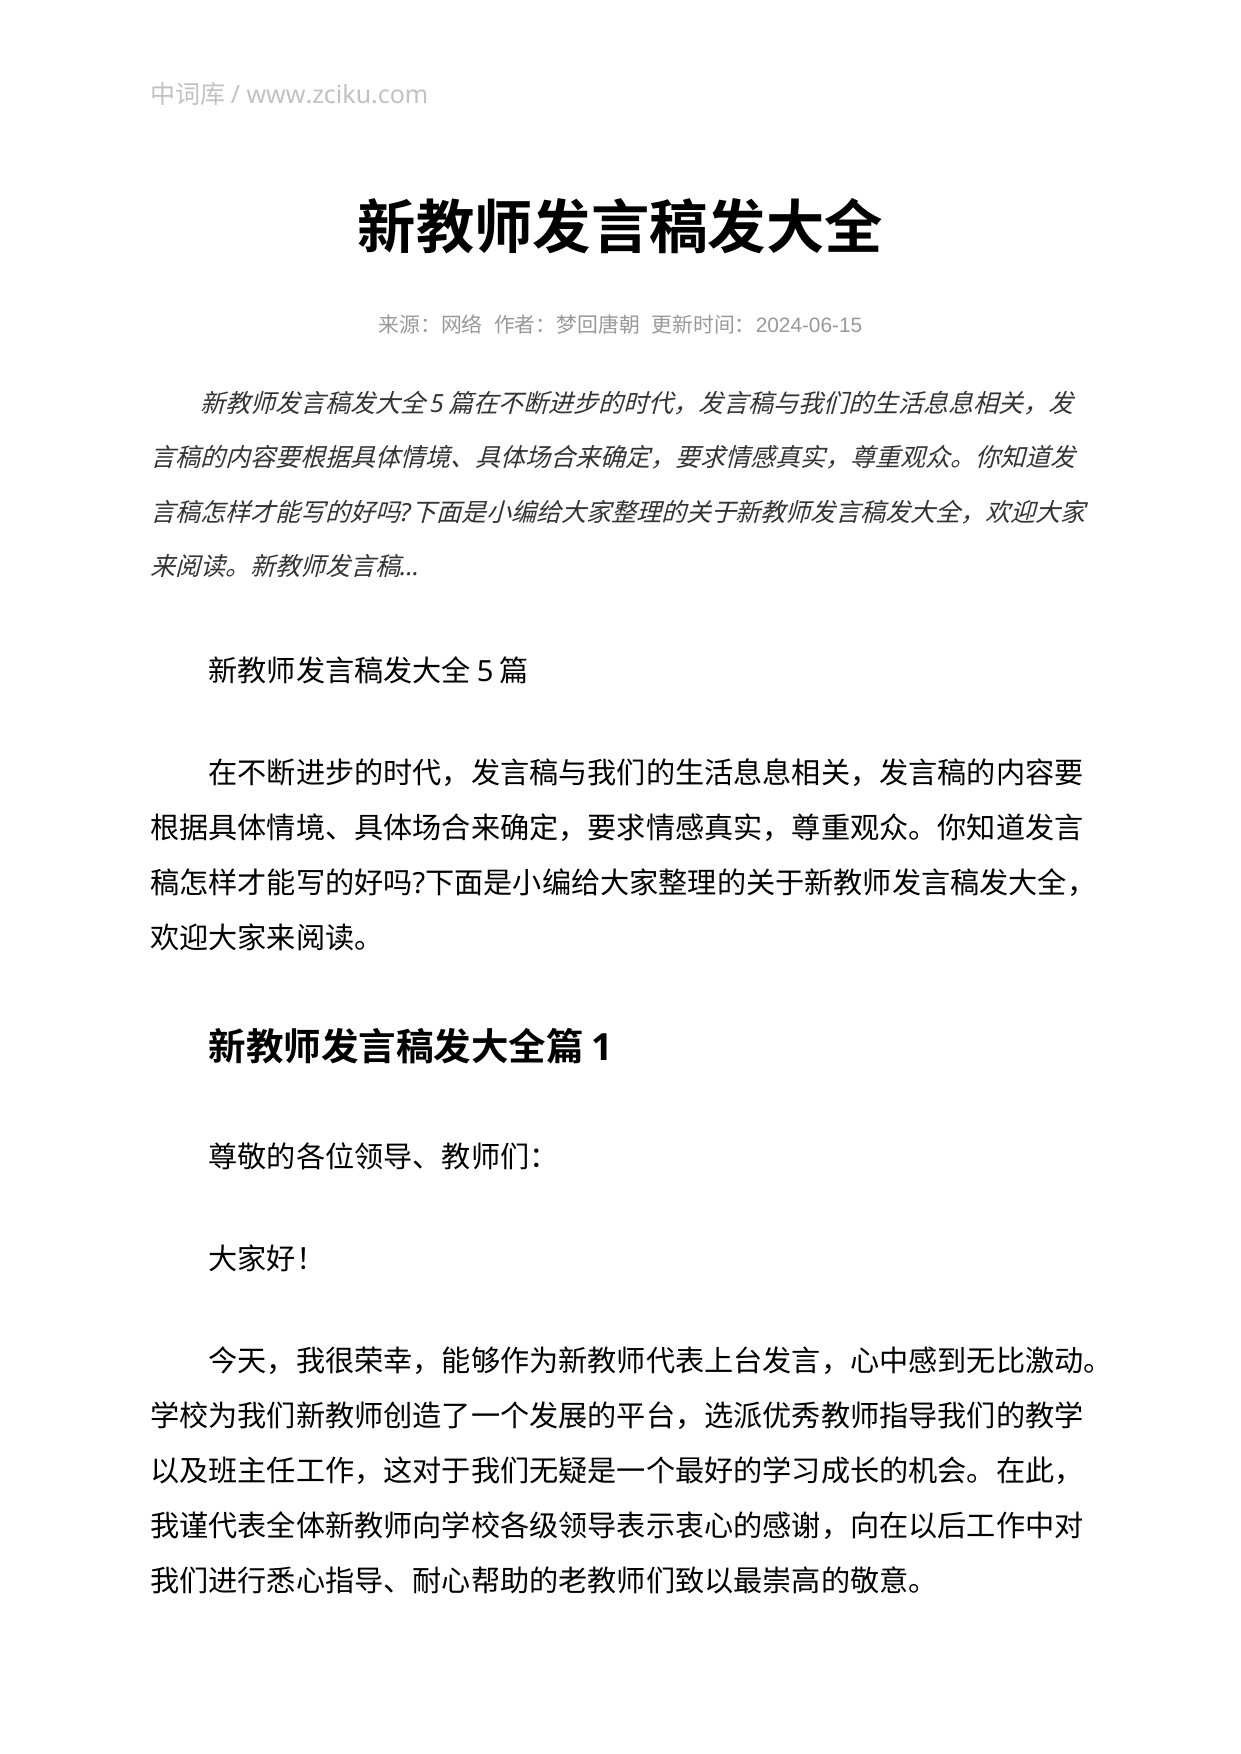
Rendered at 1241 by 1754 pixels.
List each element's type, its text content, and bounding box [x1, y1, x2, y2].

text 新教师发言稿发大全5篇在不断进步的时代，发言稿与我们的生活息息相关，发言稿的内容要根据具体情境、具体场合来确定，要求情感真实，尊重观众。你知道发言稿怎样才能写的好吗?下面是小编给大家整理的关于新教师发言稿发大全，欢迎大家来阅读。新教师发言稿... [150, 383, 1090, 583]
text 大家好！ [150, 1236, 1090, 1278]
text 新教师发言稿发大全篇1 [150, 1016, 1090, 1071]
text 新教师发言稿发大全5篇 [150, 648, 1090, 690]
subtitle 新教师发言稿发大全 [150, 181, 1090, 266]
text 在不断进步的时代，发言稿与我们的生活息息相关，发言稿的内容要根据具体情境、具体场合来确定，要求情感真实，尊重观众。你知道发言稿怎样才能写的好吗?下面是小编给大家整理的关于新教师发言稿发大全，欢迎大家来阅读。 [150, 750, 1090, 957]
text 今天，我很荣幸，能够作为新教师代表上台发言，心中感到无比激动。学校为我们新教师创造了一个发展的平台，选派优秀教师指导我们的教学以及班主任工作，这对于我们无疑是一个最好的学习成长的机会。在此，我谨代表全体新教师向学校各级领导表示衷心的感谢，向在以后工作中对我们进行悉心指导、耐心帮助的老教师们致以最崇高的敬意。 [150, 1337, 1090, 1599]
text 尊敬的各位领导、教师们： [150, 1134, 1090, 1176]
text 来源：网络 作者：梦回唐朝 更新时间：2024-06-15 [150, 313, 1090, 337]
